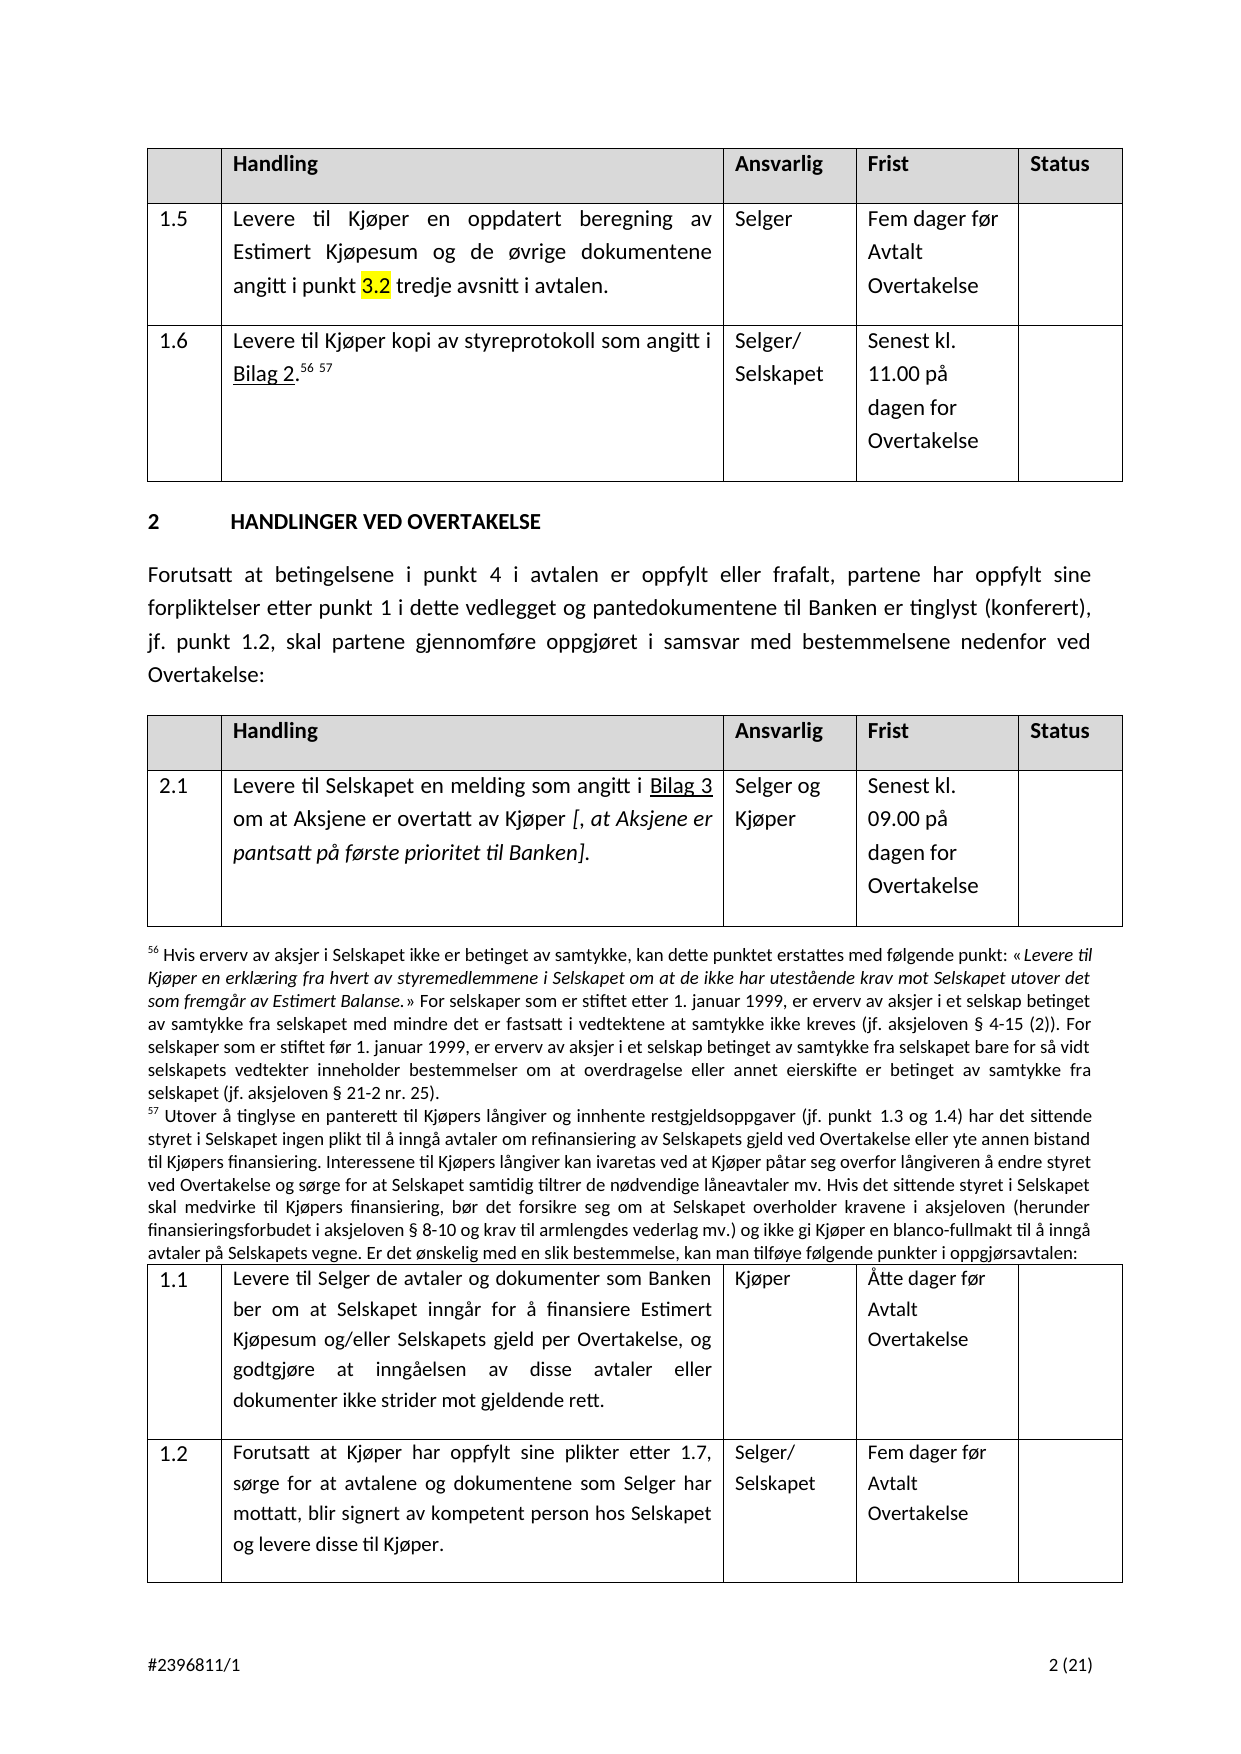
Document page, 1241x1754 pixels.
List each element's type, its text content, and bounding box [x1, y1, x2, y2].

table_header Handling [222, 716, 723, 770]
table_header Ansvarlig [724, 716, 856, 770]
table_cell Selger [724, 204, 856, 325]
table_header Handling [222, 149, 723, 203]
table_cell [1019, 326, 1122, 481]
table_cell Selger/ Selskapet [724, 326, 856, 481]
text Handlinger ved Overtakelse [148, 507, 1092, 535]
table_cell [1019, 204, 1122, 325]
table_header Frist [857, 716, 1018, 770]
table_header Frist [857, 149, 1018, 203]
table_cell [148, 204, 221, 325]
text Forutsatt at betingelsene i punkt 4 i avtalen er oppfylt eller frafalt, partene har oppfylt sine forpliktelser etter punkt 1 i dette vedlegget og pantedokumentene til Banken er tinglyst (konferert), jf. punkt 1.2, skal partene gjennomføre oppgjøret i samsvar med bestemmelsene nedenfor ved Overtakelse: [148, 560, 1092, 688]
table_cell Levere til Kjøper en oppdatert beregning av Estimert Kjøpesum og de øvrige dokumentene angitt i punkt 3.2 tredje avsnitt i avtalen. [222, 204, 723, 325]
table_header Status [1019, 149, 1122, 203]
table_header [148, 716, 221, 770]
table_header [148, 149, 221, 203]
table_cell Levere til Kjøper kopi av styreprotokoll som angitt i Bilag 2. [222, 326, 723, 481]
table_cell [148, 771, 221, 926]
table_header Ansvarlig [724, 149, 856, 203]
table_header Status [1019, 716, 1122, 770]
table_cell Senest kl. 11.00 på dagen for Overtakelse [857, 326, 1018, 481]
table_cell Levere til Selskapet en melding som angitt i Bilag 3 om at Aksjene er overtatt av Kjøper [, at Aksjene er pantsatt på første prioritet til Banken]. [222, 771, 723, 926]
table_cell Selger og Kjøper [724, 771, 856, 926]
table_cell [1019, 771, 1122, 926]
table_cell Senest kl. 09.00 på dagen for Overtakelse [857, 771, 1018, 926]
table_cell [148, 326, 221, 481]
table_cell Fem dager før Avtalt Overtakelse [857, 204, 1018, 325]
